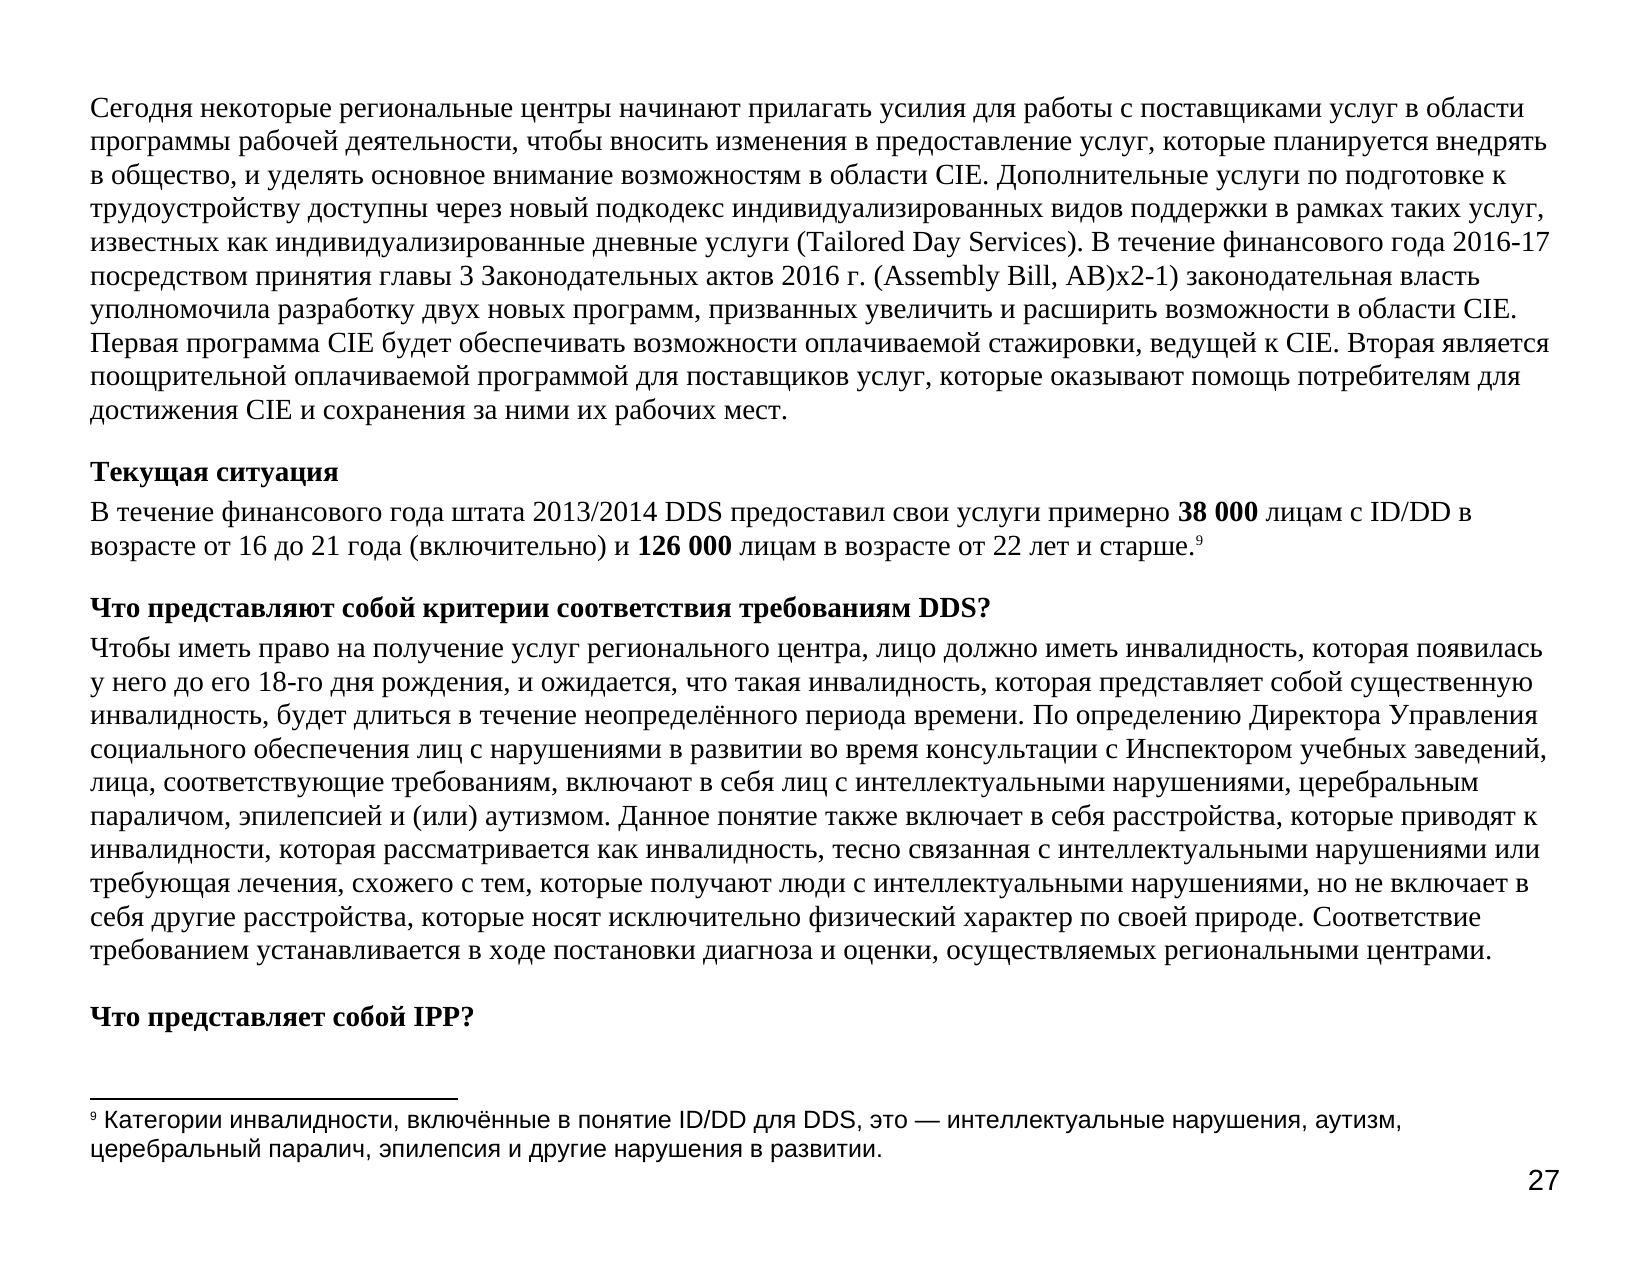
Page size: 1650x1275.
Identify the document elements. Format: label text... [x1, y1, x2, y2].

text Что представляют собой критерии соответствия требованиям DDS? [90, 591, 1560, 624]
text Сегодня некоторые региональные центры начинают прилагать усилия для работы с поставщиками услуг в области программы рабочей деятельности, чтобы вносить изменения в предоставление услуг, которые планируется внедрять в общество, и уделять основное внимание возможностям в области CIE. Дополнительные услуги по подготовке к трудоустройству доступны через новый подкодекс индивидуализированных видов поддержки в рамках таких услуг, известных как индивидуализированные дневные услуги (Tailored Day Services). В течение финансового года 2016-17 посредством принятия главы 3 Законодательных актов 2016 г. (Assembly Bill, AB)x2-1) законодательная власть уполномочила разработку двух новых программ, призванных увеличить и расширить возможности в области CIE. Первая программа CIE будет обеспечивать возможности оплачиваемой стажировки, ведущей к CIE. Вторая является поощрительной оплачиваемой программой для поставщиков услуг, которые оказывают помощь потребителям для достижения CIE и сохранения за ними их рабочих мест. [90, 90, 1560, 425]
text Что представляет собой IPP? [90, 999, 1560, 1033]
text В течение финансового года штата 2013/2014 DDS предоставил свои услуги примерно 38 000 лицам с ID/DD в возрасте от 16 до 21 года (включительно) и 126 000 лицам в возрасте от 22 лет и старше. [90, 494, 1560, 561]
text Чтобы иметь право на получение услуг регионального центра, лицо должно иметь инвалидность, которая появилась у него до его 18-го дня рождения, и ожидается, что такая инвалидность, которая представляет собой существенную инвалидность, будет длиться в течение неопределённого периода времени. По определению Директора Управления социального обеспечения лиц с нарушениями в развитии во время консультации с Инспектором учебных заведений, лица, соответствующие требованиям, включают в себя лиц с интеллектуальными нарушениями, церебральным параличом, эпилепсией и (или) аутизмом. Данное понятие также включает в себя расстройства, которые приводят к инвалидности, которая рассматривается как инвалидность, тесно связанная с интеллектуальными нарушениями или требующая лечения, схожего с тем, которые получают люди с интеллектуальными нарушениями, но не включает в себя другие расстройства, которые носят исключительно физический характер по своей природе. Соответствие требованием устанавливается в ходе постановки диагноза и оценки, осуществляемых региональными центрами. [90, 630, 1560, 966]
text Текущая ситуация [90, 454, 1560, 488]
